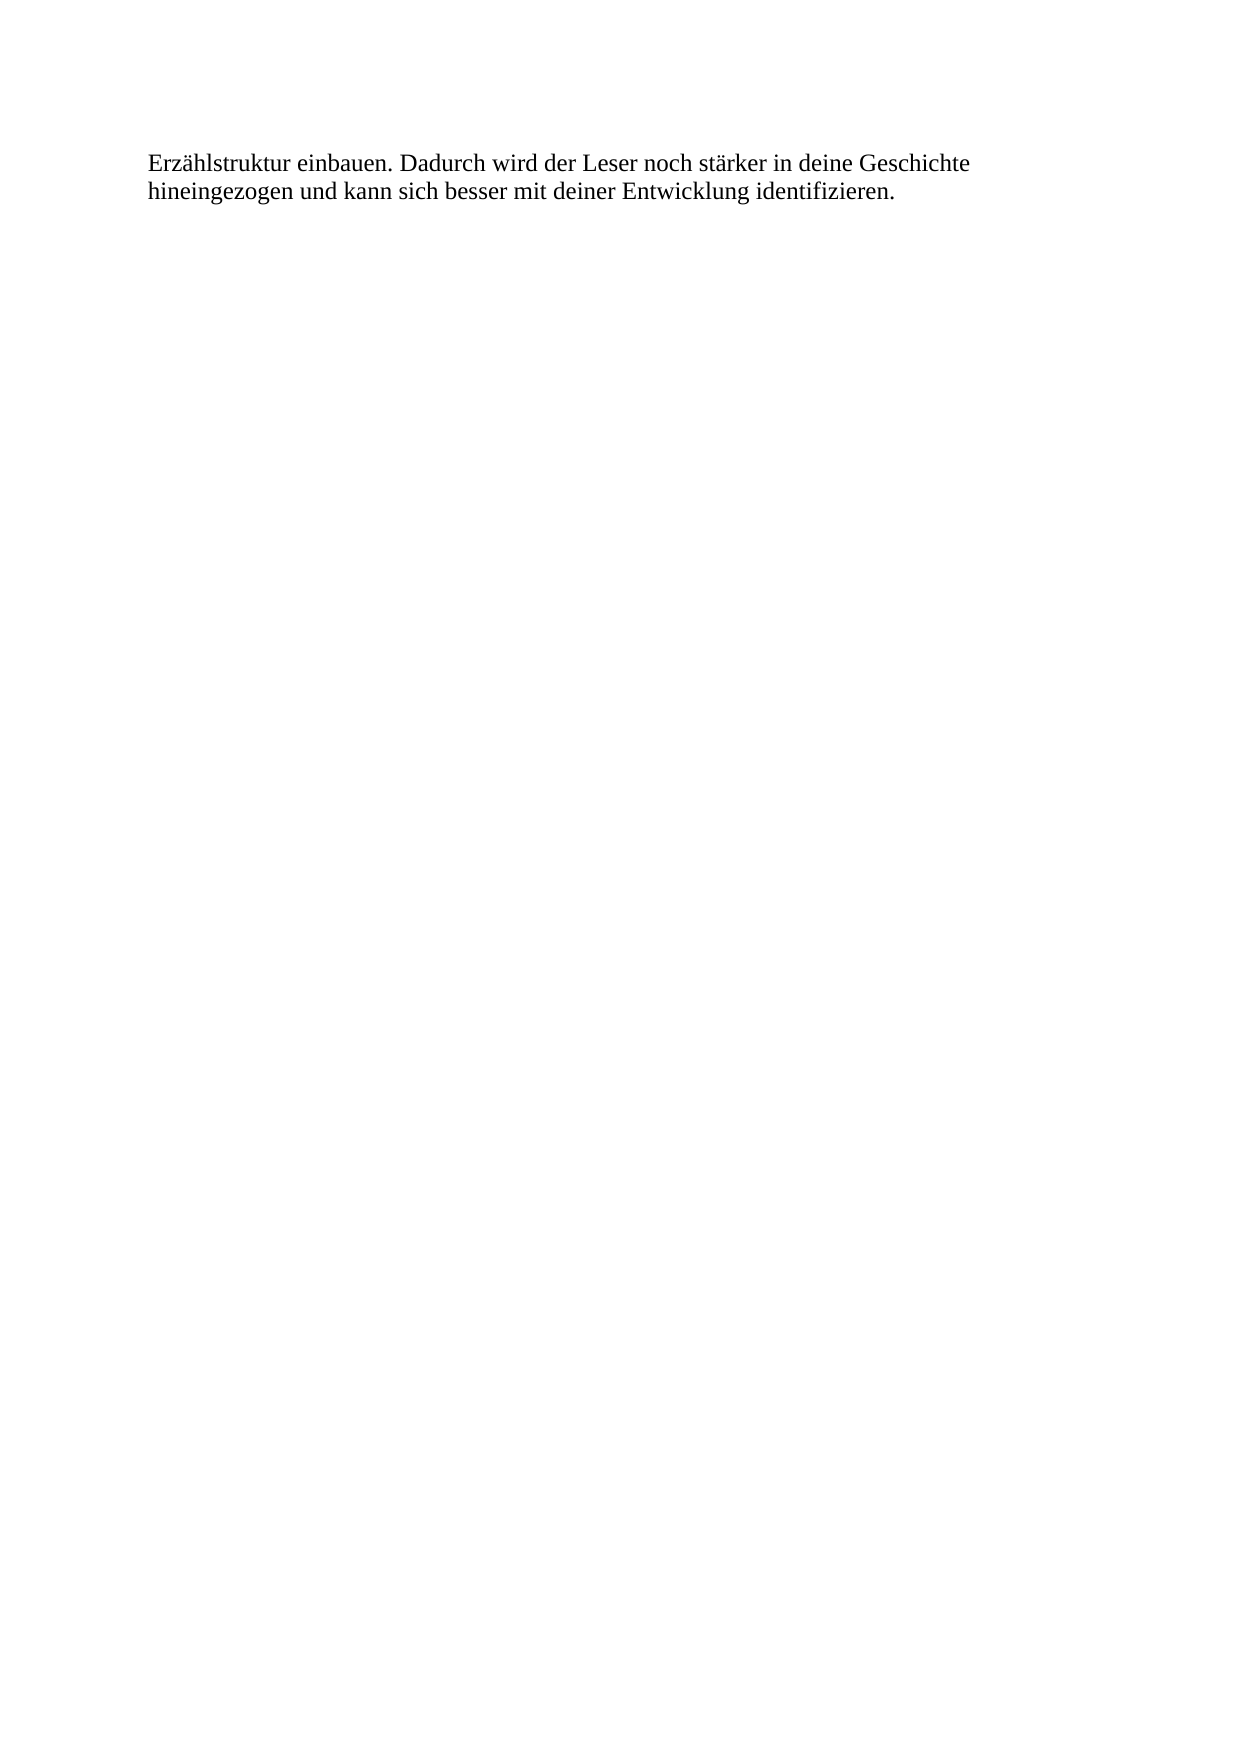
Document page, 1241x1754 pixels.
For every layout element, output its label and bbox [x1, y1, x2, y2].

text [148, 148, 1093, 205]
